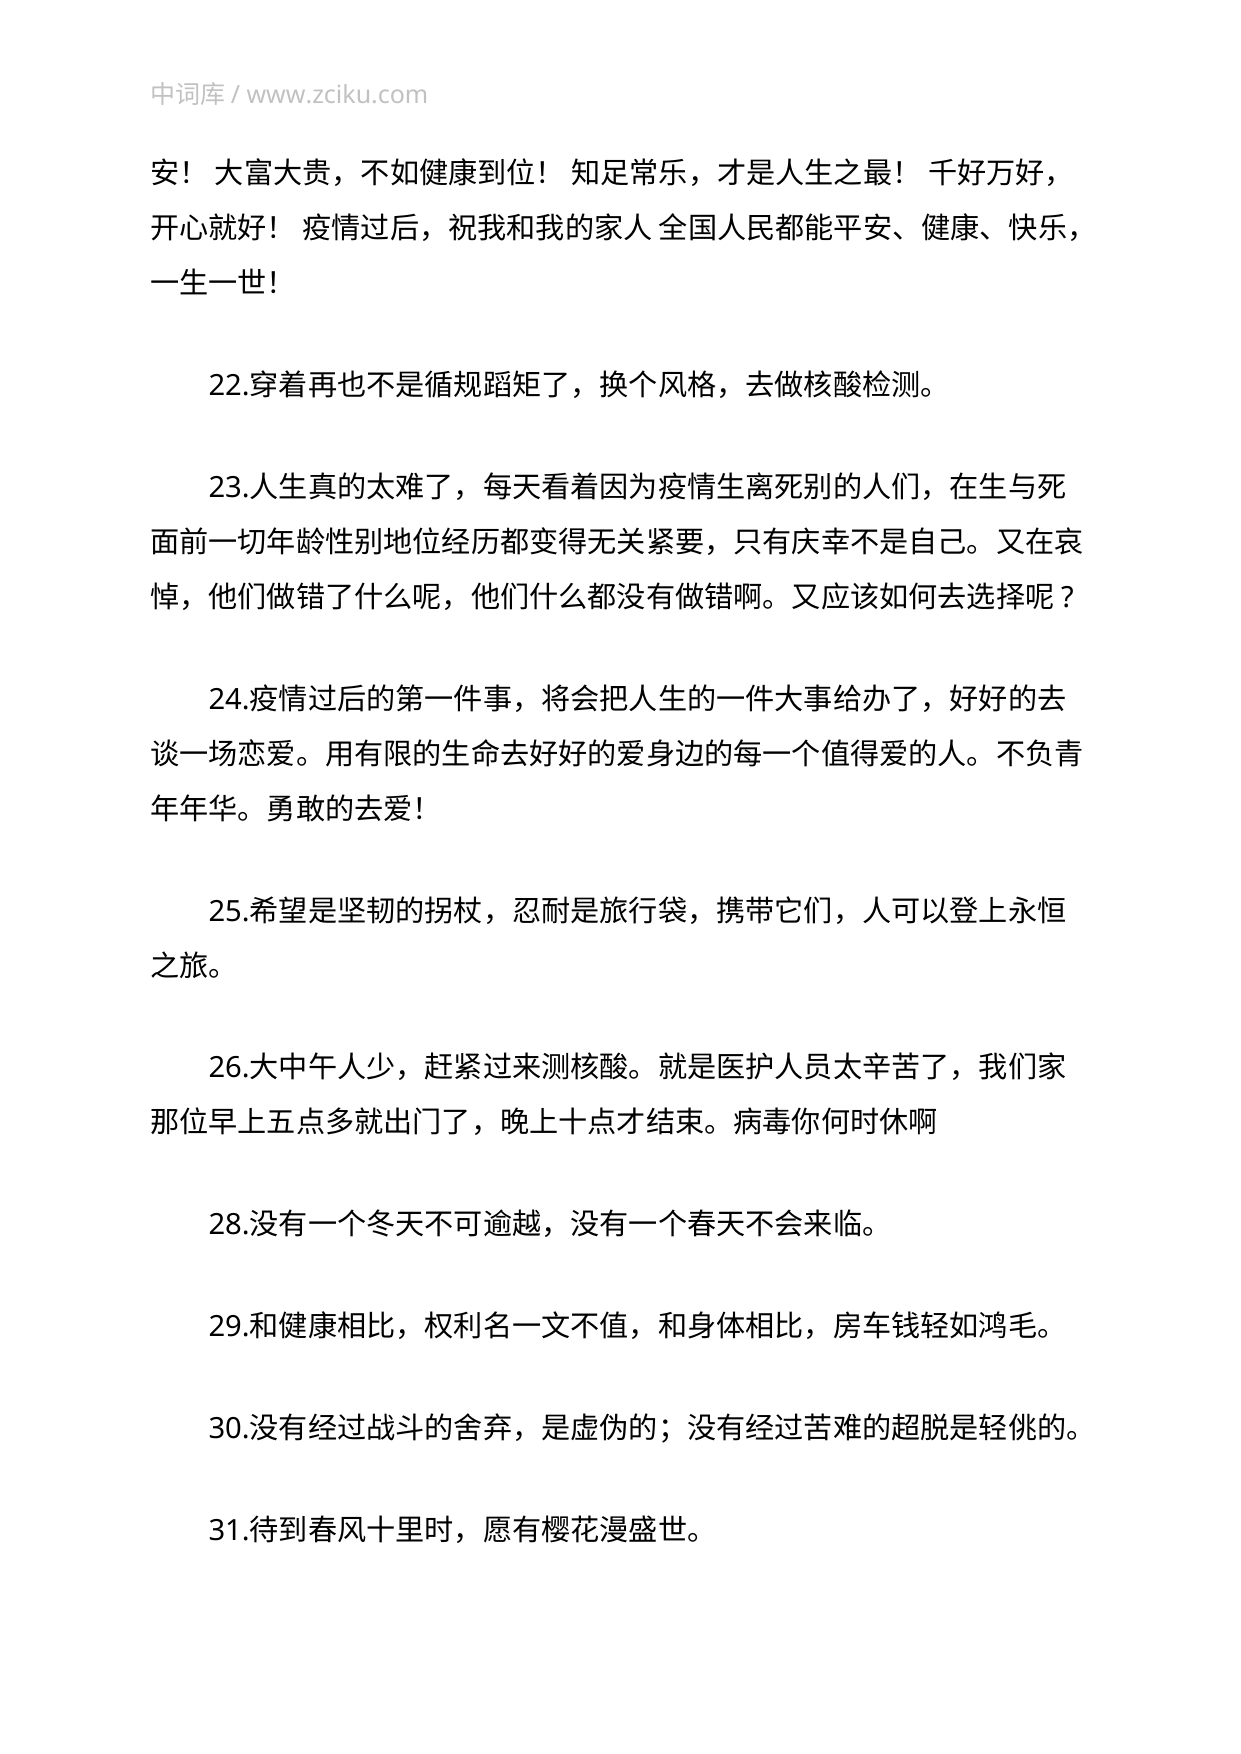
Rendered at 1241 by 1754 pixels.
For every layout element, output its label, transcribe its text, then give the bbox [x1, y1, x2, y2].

text 25.希望是坚韧的拐杖，忍耐是旅行袋，携带它们，人可以登上永恒之旅。 [150, 887, 1090, 984]
text 29.和健康相比，权利名一文不值，和身体相比，房车钱轻如鸿毛。 [150, 1303, 1090, 1345]
text 24.疫情过后的第一件事，将会把人生的一件大事给办了，好好的去谈一场恋爱。用有限的生命去好好的爱身边的每一个值得爱的人。不负青年年华。勇敢的去爱！ [150, 675, 1090, 828]
text 30.没有经过战斗的舍弃，是虚伪的；没有经过苦难的超脱是轻佻的。 [150, 1404, 1090, 1447]
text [150, 150, 1090, 302]
text 26.大中午人少，赶紧过来测核酸。就是医护人员太辛苦了，我们家那位早上五点多就出门了，晚上十点才结束。病毒你何时休啊 [150, 1044, 1090, 1141]
text 31.待到春风十里时，愿有樱花漫盛世。 [150, 1507, 1090, 1549]
text 28.没有一个冬天不可逾越，没有一个春天不会来临。 [150, 1201, 1090, 1243]
text 23.人生真的太难了，每天看着因为疫情生离死别的人们，在生与死面前一切年龄性别地位经历都变得无关紧要，只有庆幸不是自己。又在哀悼，他们做错了什么呢，他们什么都没有做错啊。又应该如何去选择呢 ? [150, 463, 1090, 616]
text 22.穿着再也不是循规蹈矩了，换个风格，去做核酸检测。 [150, 362, 1090, 404]
